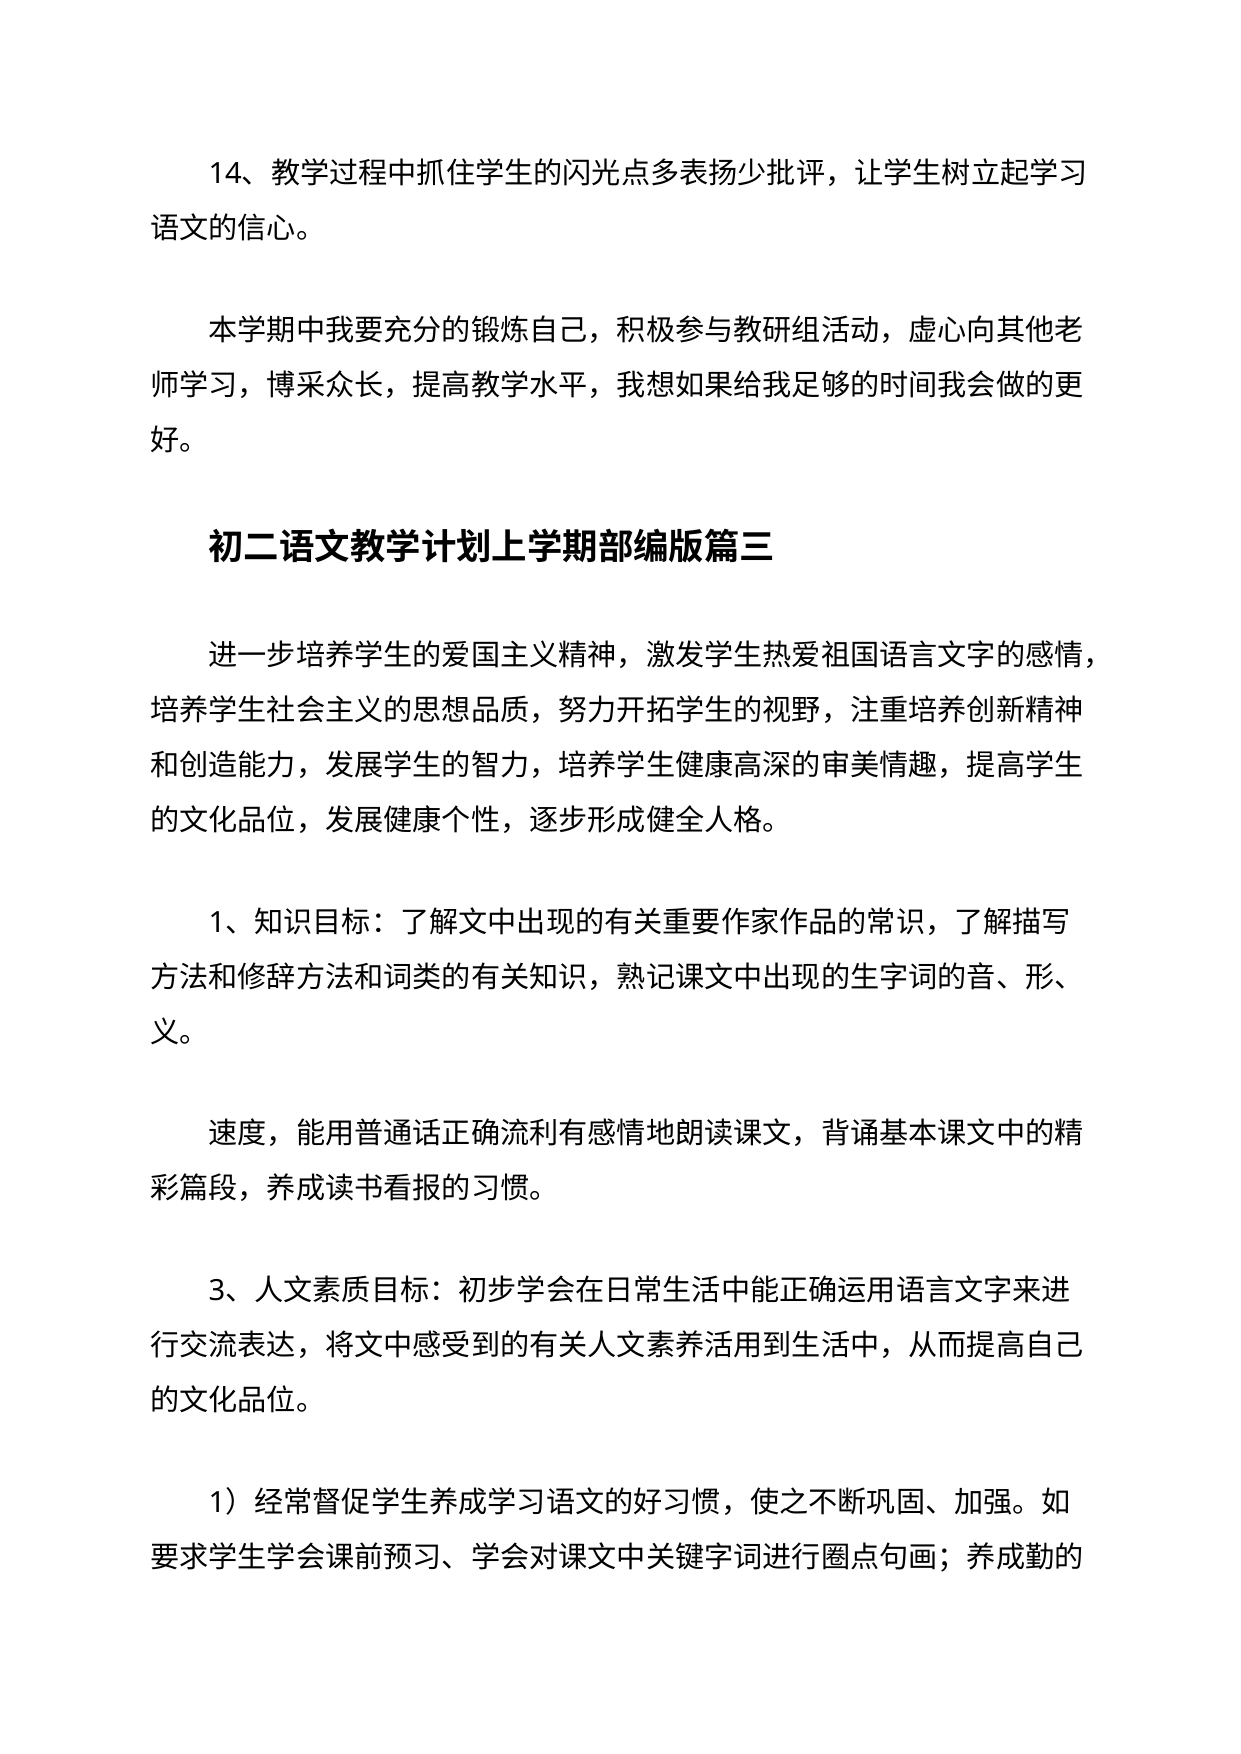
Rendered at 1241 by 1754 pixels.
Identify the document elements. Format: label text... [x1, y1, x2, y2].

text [150, 1478, 1090, 1576]
text 1、知识目标：了解文中出现的有关重要作家作品的常识，了解描写方法和修辞方法和词类的有关知识，熟记课文中出现的生字词的音、形、义。 [150, 898, 1090, 1050]
text 初二语文教学计划上学期部编版篇三 [150, 518, 1090, 569]
text 3、人文素质目标：初步学会在日常生活中能正确运用语言文字来进行交流表达，将文中感受到的有关人文素养活用到生活中，从而提高自己的文化品位。 [150, 1267, 1090, 1419]
text 进一步培养学生的爱国主义精神，激发学生热爱祖国语言文字的感情，培养学生社会主义的思想品质，努力开拓学生的视野，注重培养创新精神和创造能力，发展学生的智力，培养学生健康高深的审美情趣，提高学生的文化品位，发展健康个性，逐步形成健全人格。 [150, 632, 1090, 839]
text 速度，能用普通话正确流利有感情地朗读课文，背诵基本课文中的精彩篇段，养成读书看报的习惯。 [150, 1110, 1090, 1207]
text 14、教学过程中抓住学生的闪光点多表扬少批评，让学生树立起学习语文的信心。 [150, 150, 1090, 247]
text 本学期中我要充分的锻炼自己，积极参与教研组活动，虚心向其他老师学习，博采众长，提高教学水平，我想如果给我足够的时间我会做的更好。 [150, 307, 1090, 459]
